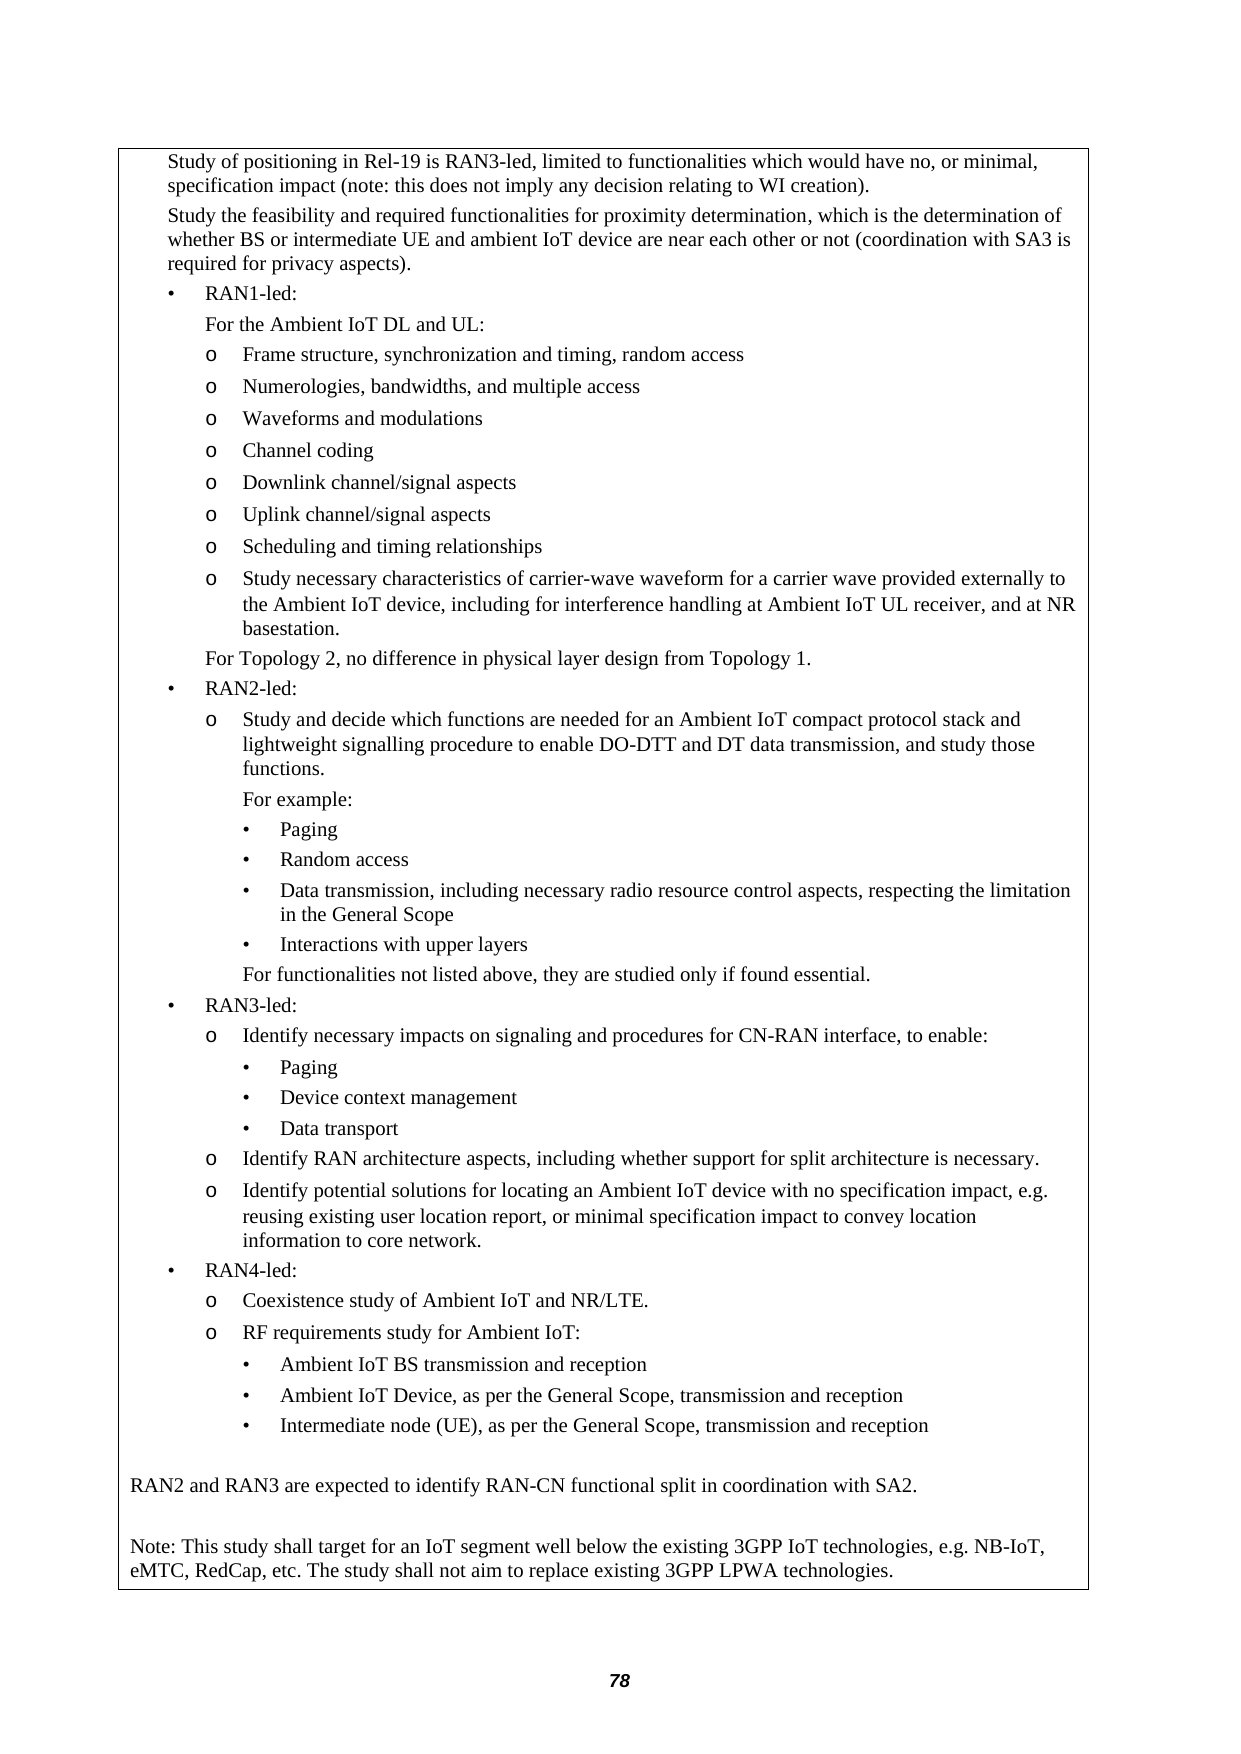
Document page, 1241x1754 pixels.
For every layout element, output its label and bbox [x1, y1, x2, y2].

table_header [119, 149, 1088, 1588]
